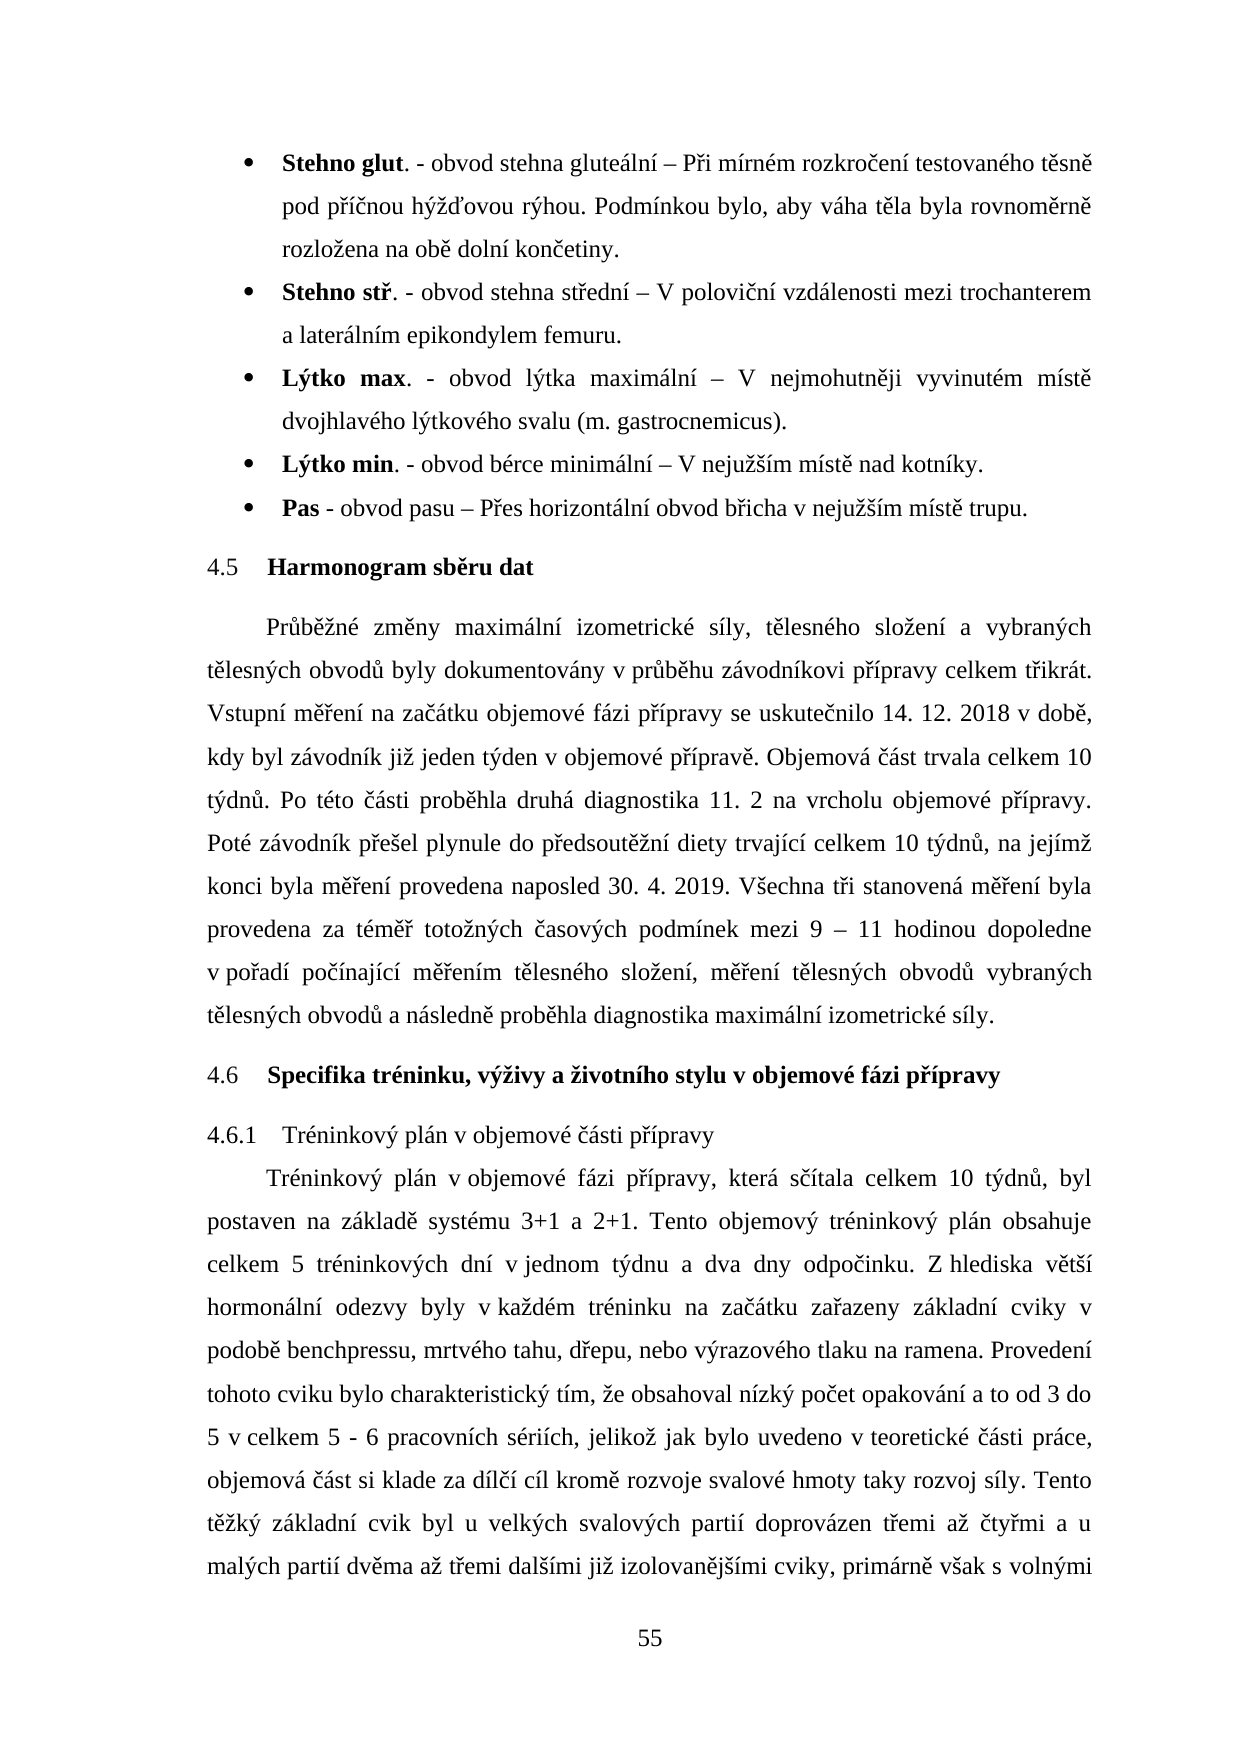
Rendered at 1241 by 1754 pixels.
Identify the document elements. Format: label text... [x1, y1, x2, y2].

list Pas - obvod pasu – Přes horizontální obvod břicha v nejužším místě trupu. [244, 493, 1092, 521]
list Stehno stř. - obvod stehna střední – V poloviční vzdálenosti mezi trochanterem a laterálním epikondylem femuru. [244, 277, 1092, 349]
subtitle Tréninkový plán v objemové části přípravy [207, 1120, 1092, 1149]
text Průběžné změny maximální izometrické síly, tělesného složení a vybraných tělesných obvodů byly dokumentovány v průběhu závodníkovi přípravy celkem třikrát. Vstupní měření na začátku objemové fázi přípravy se uskutečnilo 14. 12. 2018 v době, kdy byl závodník již jeden týden v objemové přípravě. Objemová část trvala celkem 10 týdnů. Po této části proběhla druhá diagnostika 11. 2 na vrcholu objemové přípravy. Poté závodník přešel plynule do předsoutěžní diety trvající celkem 10 týdnů, na jejímž konci byla měření provedena naposled 30. 4. 2019. Všechna tři stanovená měření byla provedena za téměř totožných časových podmínek mezi 9 – 11 hodinou dopoledne v pořadí počínající měřením tělesného složení, měření tělesných obvodů vybraných tělesných obvodů a následně proběhla diagnostika maximální izometrické síly. [207, 612, 1092, 1029]
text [207, 1163, 1092, 1580]
list Lýtko max. - obvod lýtka maximální – V nejmohutněji vyvinutém místě dvojhlavého lýtkového svalu (m. gastrocnemicus). [244, 363, 1092, 435]
list Stehno glut. - obvod stehna gluteální – Při mírném rozkročení testovaného těsně pod příčnou hýžďovou rýhou. Podmínkou bylo, aby váha těla byla rovnoměrně rozložena na obě dolní končetiny. [244, 148, 1092, 263]
subtitle Harmonogram sběru dat [207, 552, 1092, 581]
subtitle Specifika tréninku, výživy a životního stylu v objemové fázi přípravy [207, 1060, 1092, 1089]
list Lýtko min. - obvod bérce minimální – V nejužším místě nad kotníky. [244, 449, 1092, 478]
